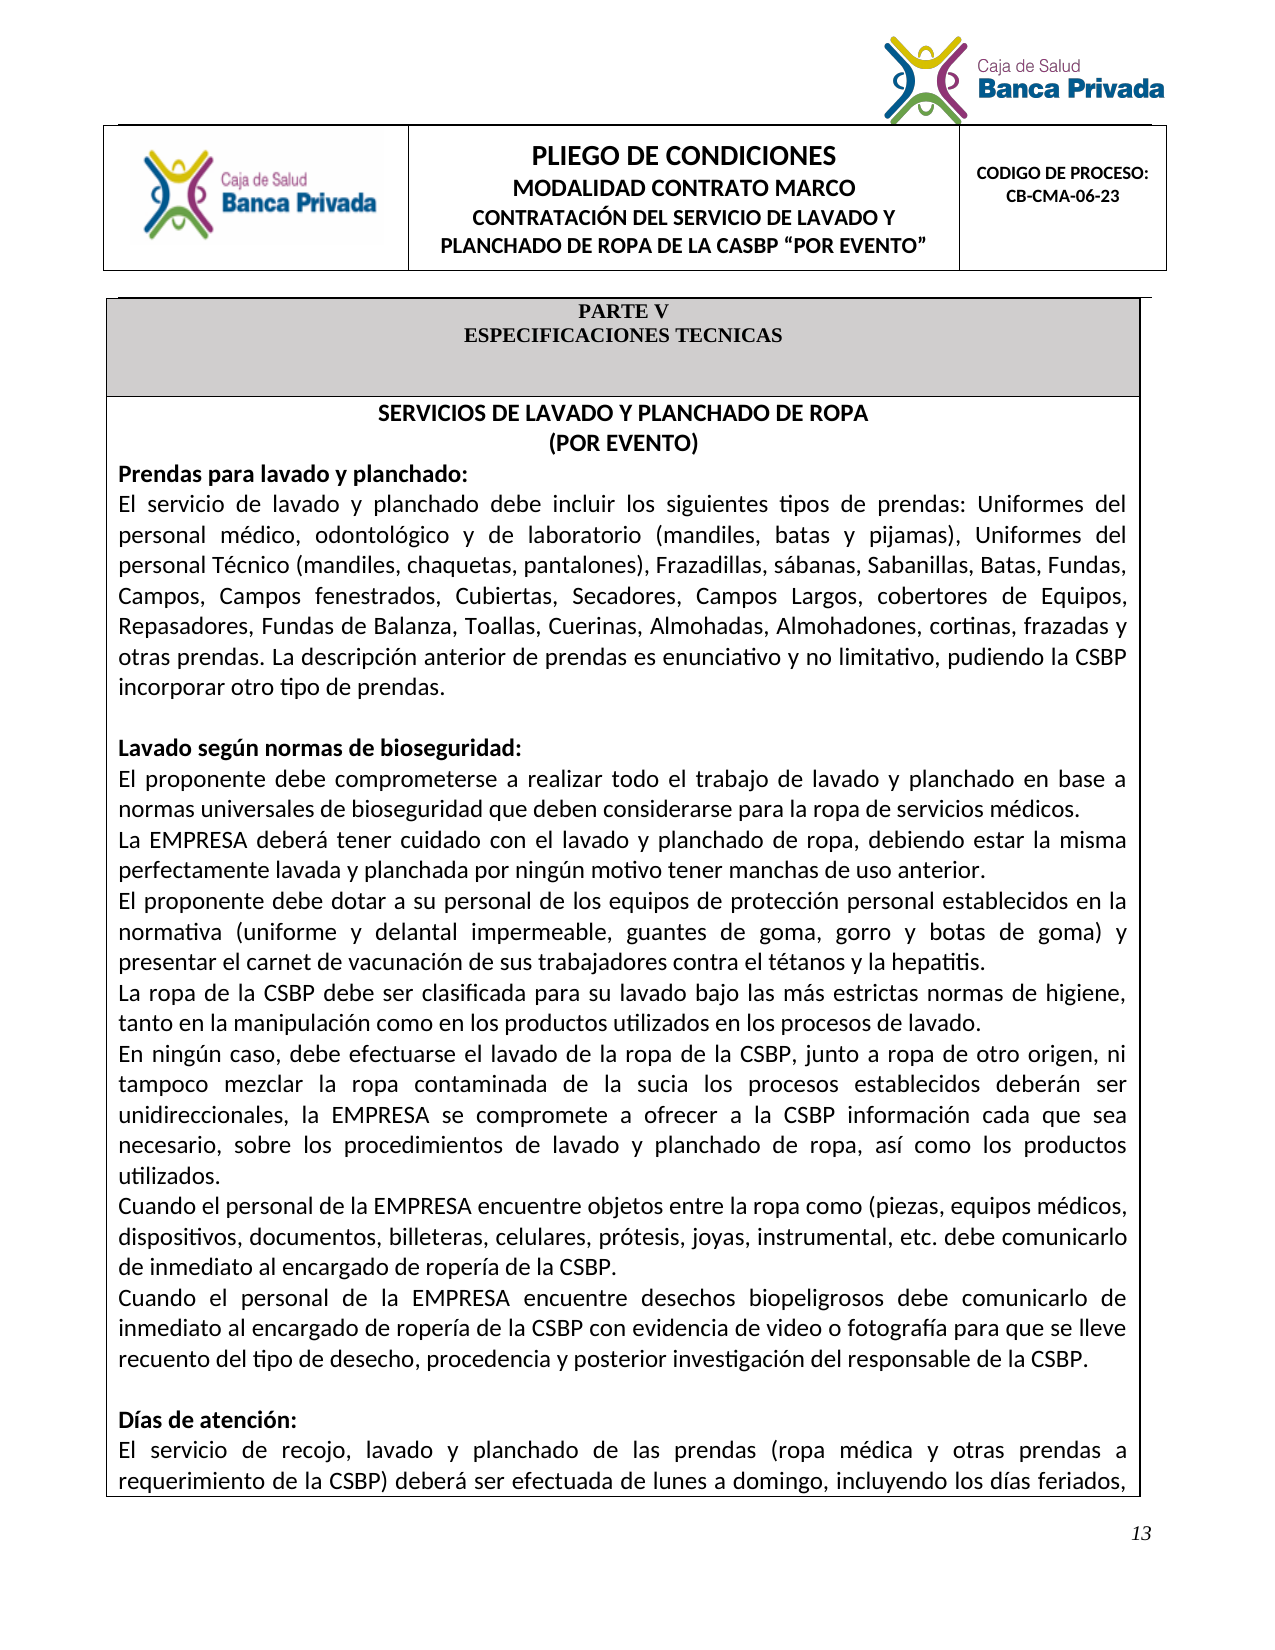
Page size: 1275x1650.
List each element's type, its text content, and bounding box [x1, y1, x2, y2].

picture [960, 126, 1166, 135]
picture [873, 28, 1177, 135]
picture [873, 126, 959, 135]
table_header PARTE V ESPECIFICACIONES TECNICAS [107, 299, 1139, 396]
picture [129, 126, 385, 245]
